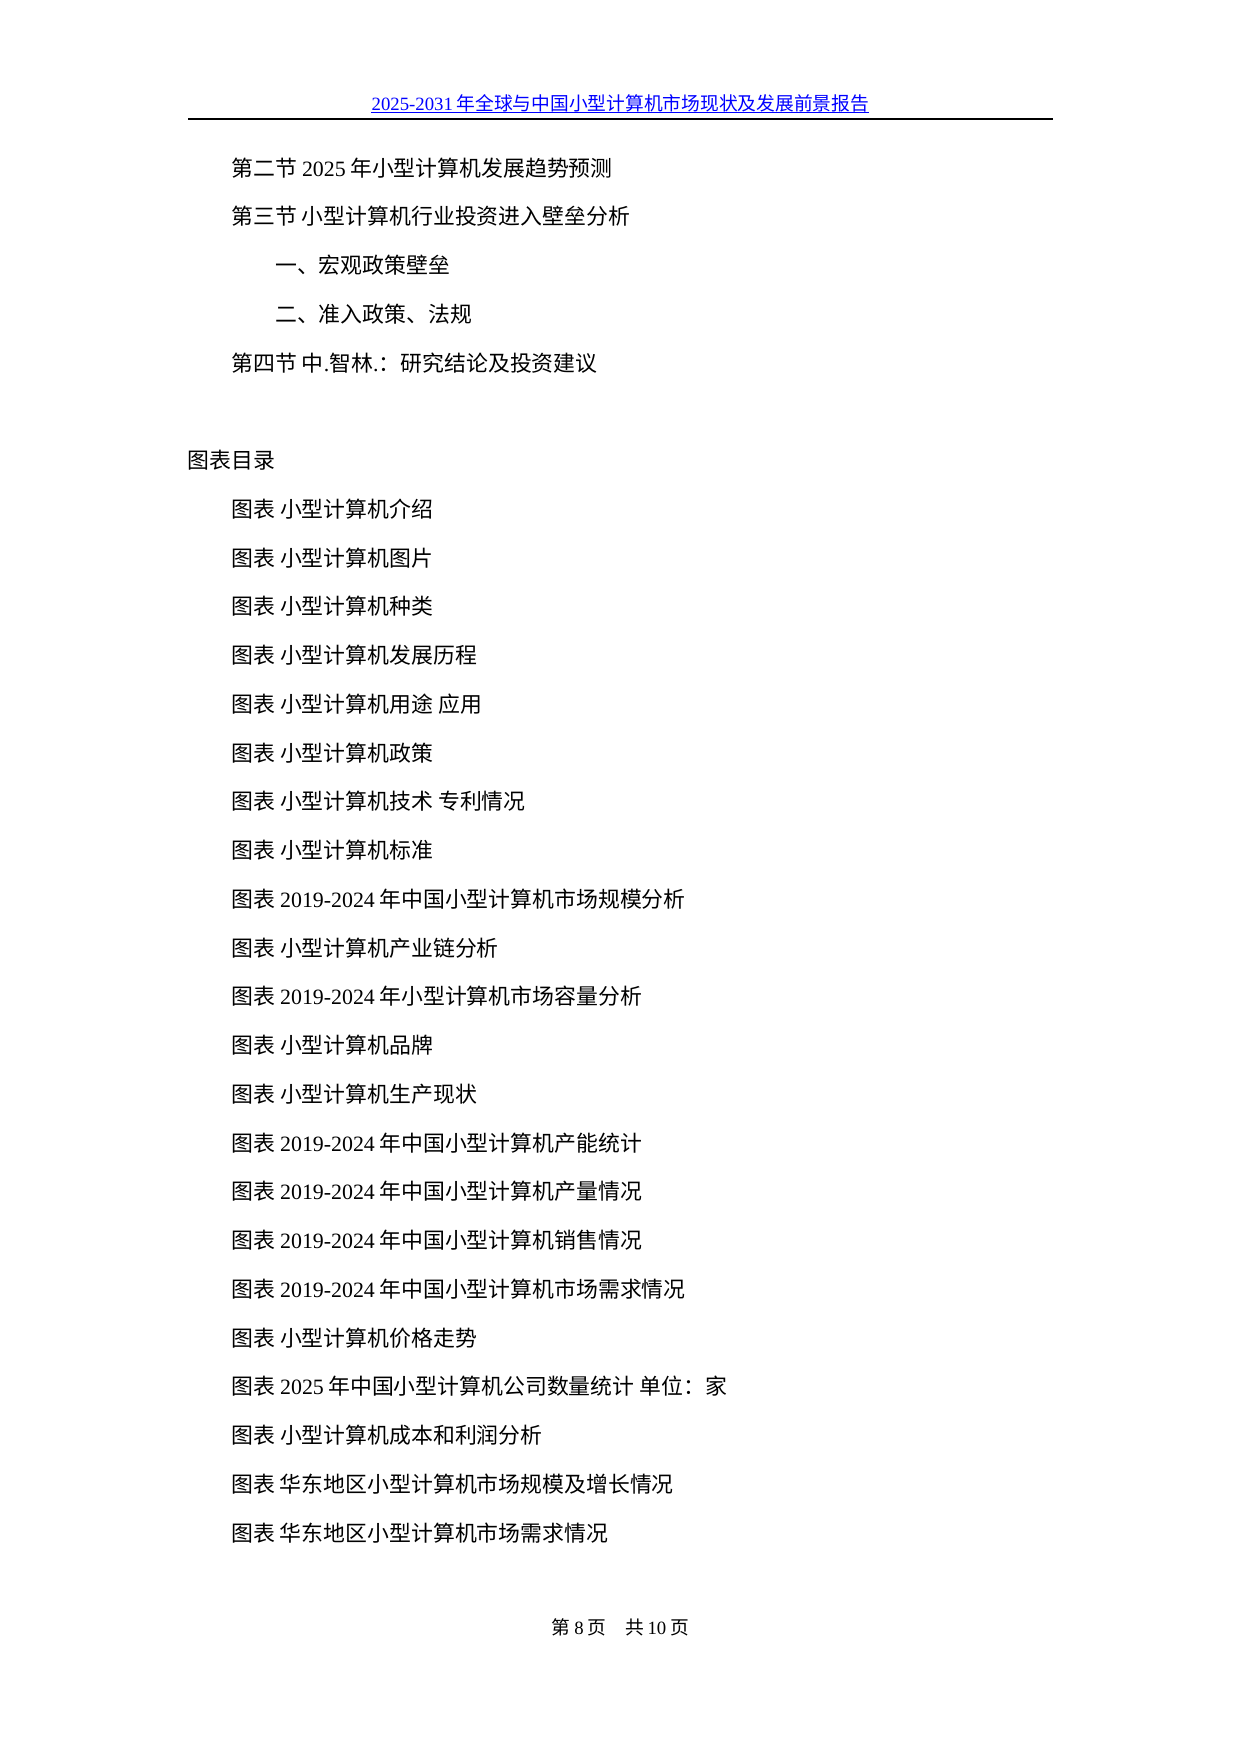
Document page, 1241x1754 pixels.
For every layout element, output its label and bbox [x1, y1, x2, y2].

text [187, 150, 1053, 1548]
